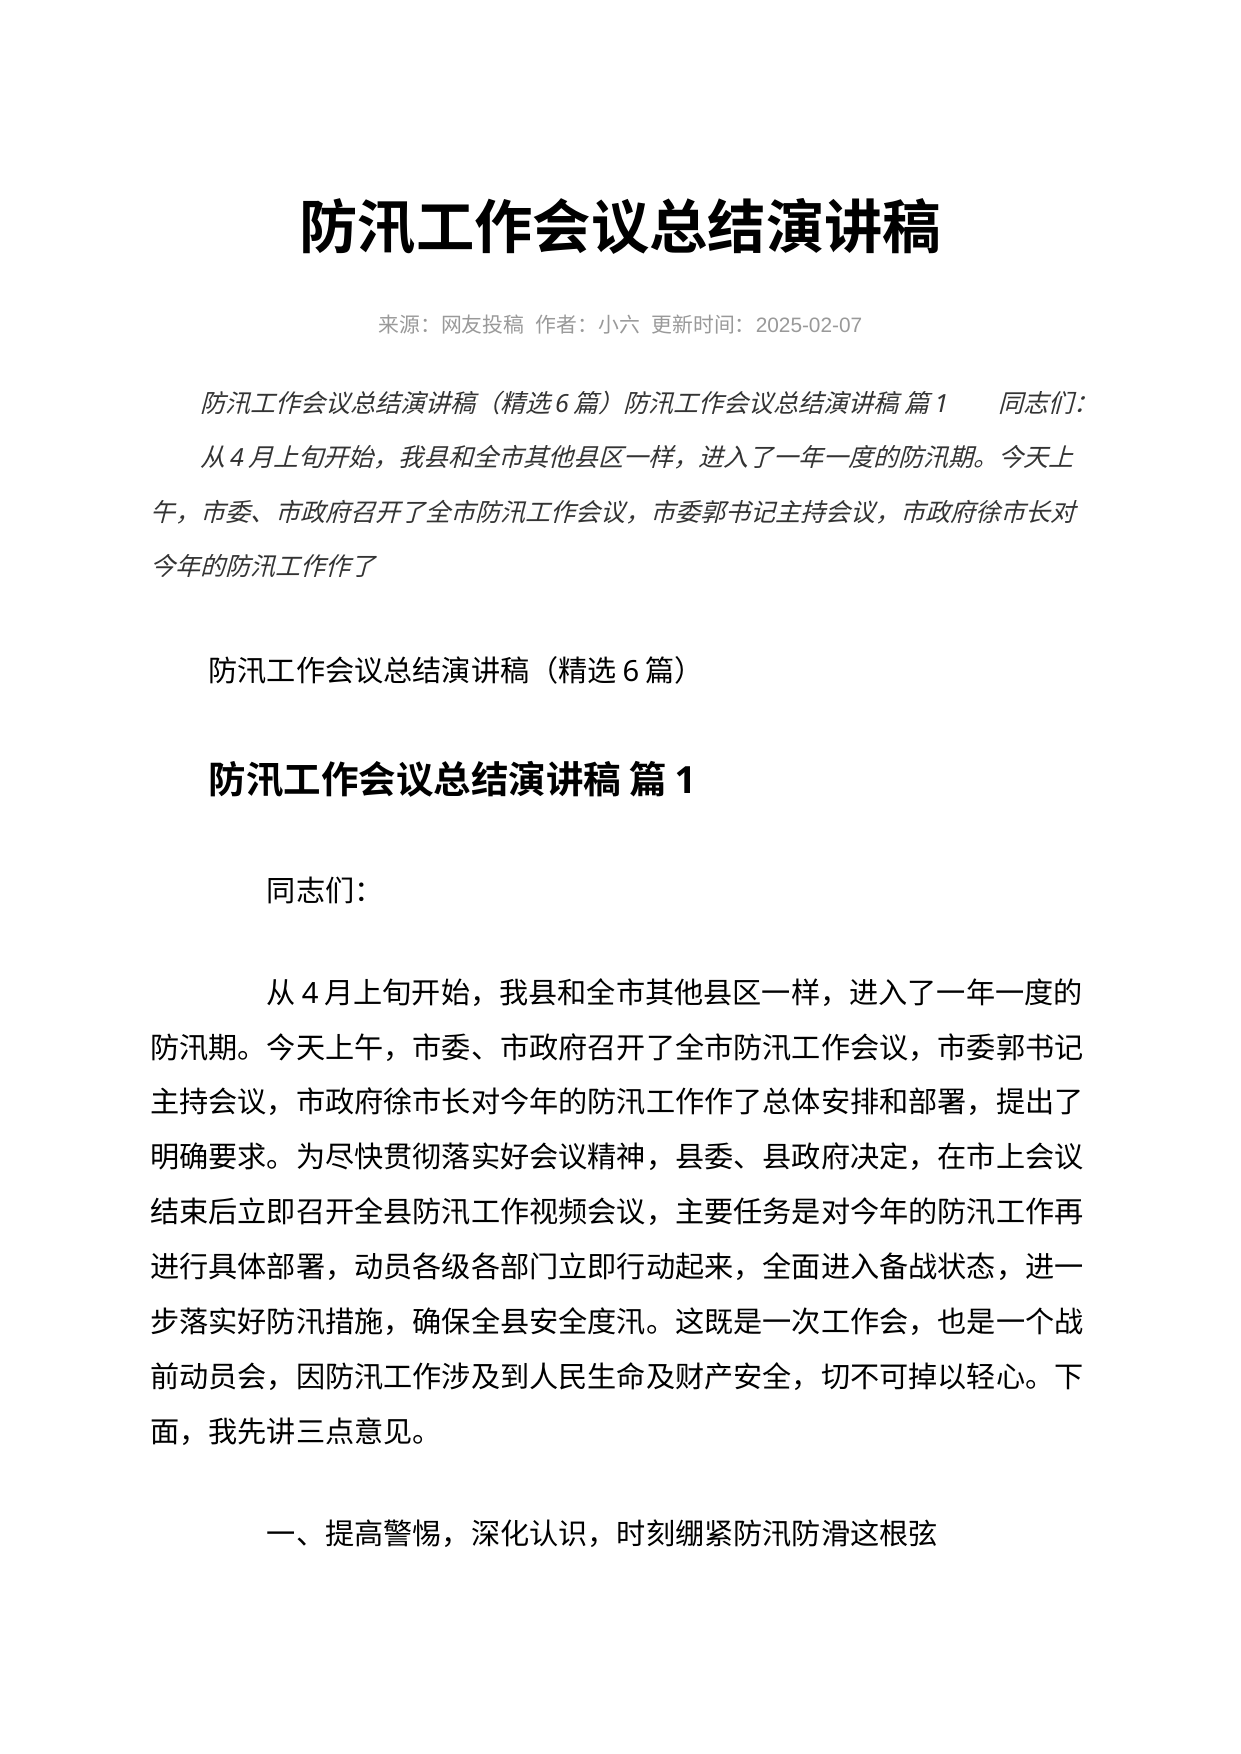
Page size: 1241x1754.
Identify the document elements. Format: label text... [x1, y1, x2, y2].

text 防汛工作会议总结演讲稿（精选6篇）防汛工作会议总结演讲稿 篇1 同志们： 从4月上旬开始，我县和全市其他县区一样，进入了一年一度的防汛期。今天上午，市委、市政府召开了全市防汛工作会议，市委郭书记主持会议，市政府徐市长对今年的防汛工作作了 [150, 383, 1090, 583]
subtitle 防汛工作会议总结演讲稿 [150, 181, 1090, 266]
text 一、提高警惕，深化认识，时刻绷紧防汛防滑这根弦 [150, 1510, 1090, 1552]
text 防汛工作会议总结演讲稿 篇1 [150, 750, 1090, 804]
text 同志们： [150, 867, 1090, 910]
text 防汛工作会议总结演讲稿（精选6篇） [150, 648, 1090, 690]
text 从4月上旬开始，我县和全市其他县区一样，进入了一年一度的防汛期。今天上午，市委、市政府召开了全市防汛工作会议，市委郭书记主持会议，市政府徐市长对今年的防汛工作作了总体安排和部署，提出了明确要求。为尽快贯彻落实好会议精神，县委、县政府决定，在市上会议结束后立即召开全县防汛工作视频会议，主要任务是对今年的防汛工作再进行具体部署，动员各级各部门立即行动起来，全面进入备战状态，进一步落实好防汛措施，确保全县安全度汛。这既是一次工作会，也是一个战前动员会，因防汛工作涉及到人民生命及财产安全，切不可掉以轻心。下面，我先讲三点意见。 [150, 969, 1090, 1451]
text 来源：网友投稿 作者：小六 更新时间：2025-02-07 [150, 313, 1090, 337]
